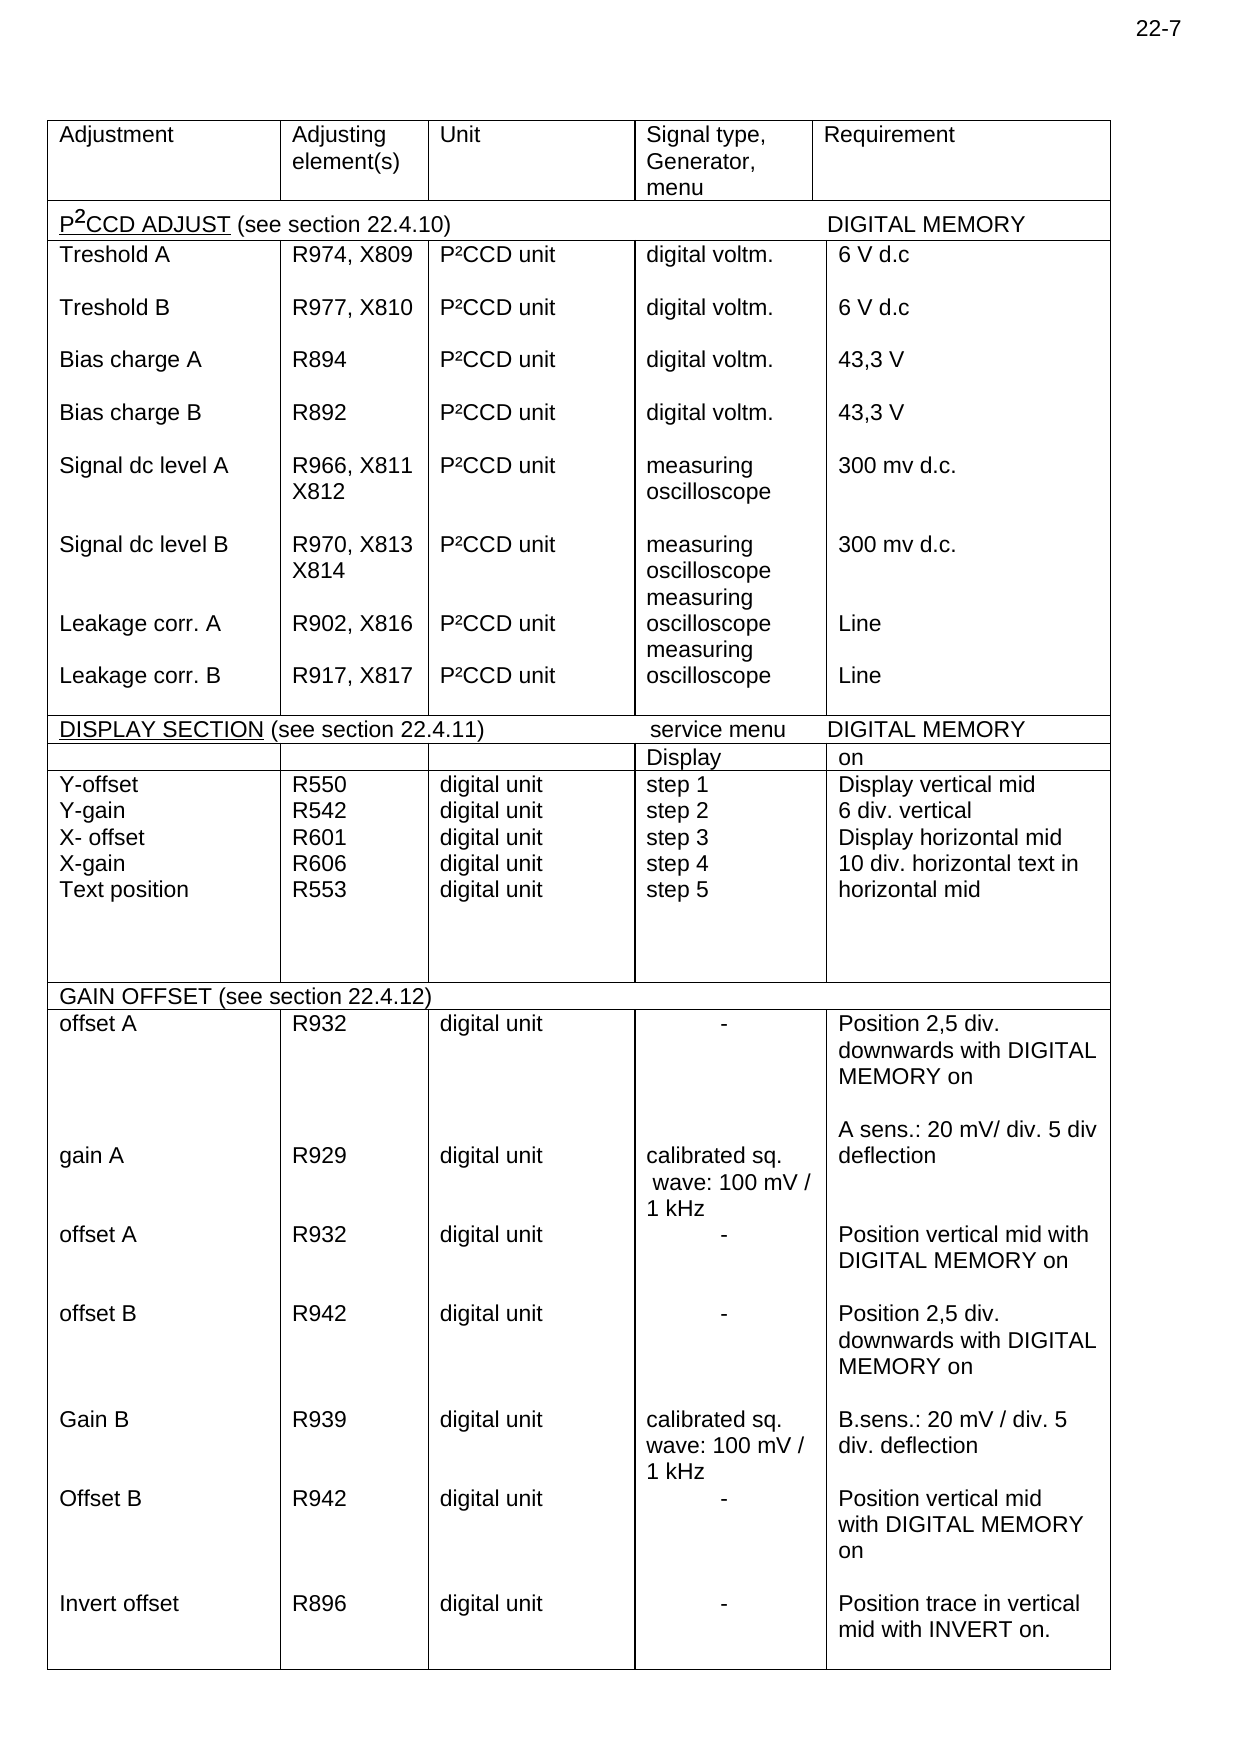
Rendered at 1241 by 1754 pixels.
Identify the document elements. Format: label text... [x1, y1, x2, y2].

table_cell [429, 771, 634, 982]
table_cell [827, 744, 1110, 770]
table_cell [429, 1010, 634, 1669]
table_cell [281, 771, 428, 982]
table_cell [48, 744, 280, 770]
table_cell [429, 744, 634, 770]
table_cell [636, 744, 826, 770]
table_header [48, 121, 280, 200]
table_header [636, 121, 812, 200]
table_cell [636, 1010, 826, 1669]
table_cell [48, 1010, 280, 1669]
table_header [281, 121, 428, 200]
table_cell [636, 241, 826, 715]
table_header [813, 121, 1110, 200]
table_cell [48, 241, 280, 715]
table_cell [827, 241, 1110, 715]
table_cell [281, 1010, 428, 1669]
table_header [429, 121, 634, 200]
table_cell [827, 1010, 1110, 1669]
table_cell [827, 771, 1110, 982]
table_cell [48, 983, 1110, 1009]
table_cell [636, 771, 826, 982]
text 22-7 [59, 15, 1181, 41]
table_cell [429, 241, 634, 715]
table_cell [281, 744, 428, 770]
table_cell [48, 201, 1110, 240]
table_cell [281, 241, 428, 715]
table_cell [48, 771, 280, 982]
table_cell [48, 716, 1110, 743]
